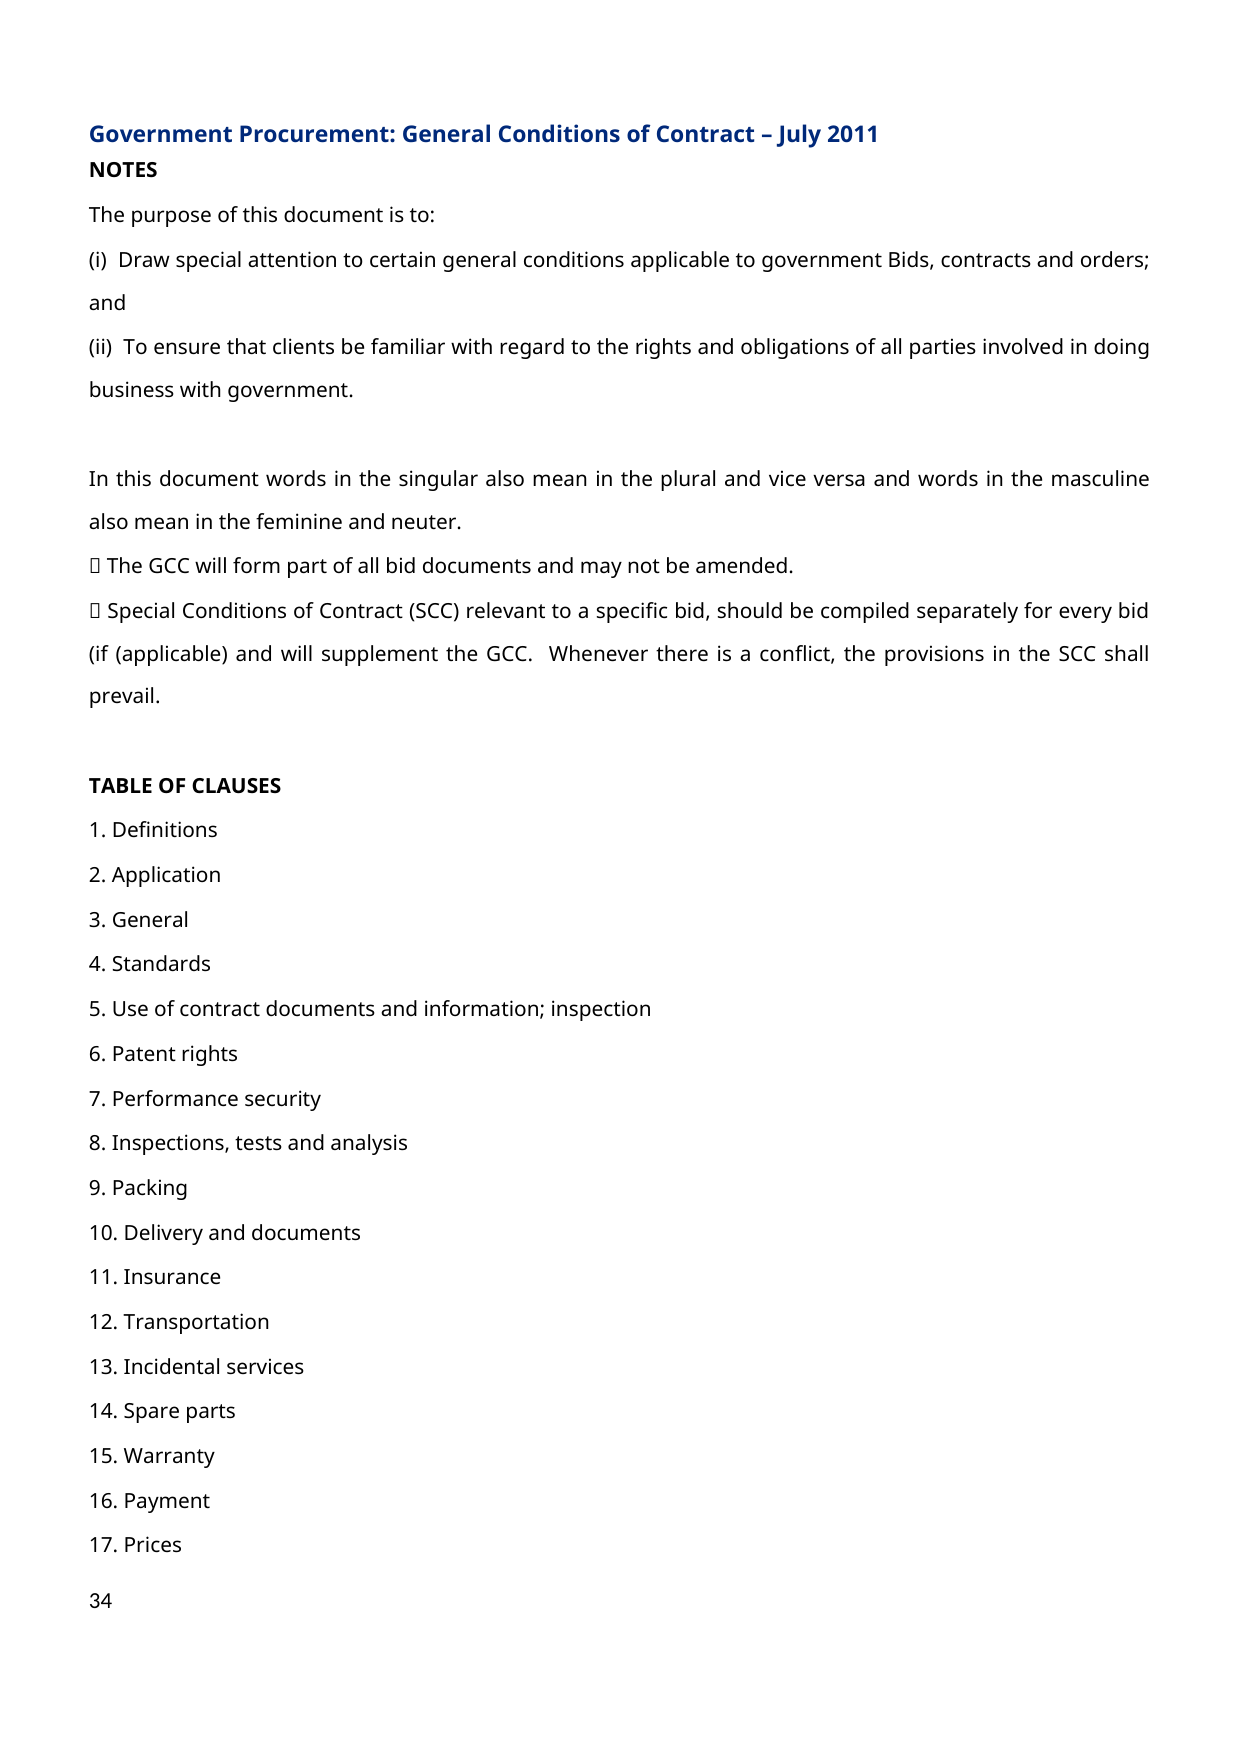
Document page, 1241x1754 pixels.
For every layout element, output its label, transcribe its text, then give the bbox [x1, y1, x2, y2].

text 17. Prices [89, 1531, 1152, 1559]
text In this document words in the singular also mean in the plural and vice versa and words in the masculine also mean in the feminine and neuter. [89, 464, 1152, 535]
text The purpose of this document is to: [89, 200, 1152, 229]
text  The GCC will form part of all bid documents and may not be amended. [89, 552, 1152, 580]
text 10. Delivery and documents [89, 1218, 1152, 1246]
text 9. Packing [89, 1173, 1152, 1201]
text 7. Performance security [89, 1084, 1152, 1112]
text 6. Patent rights [89, 1039, 1152, 1067]
text 13. Incidental services [89, 1352, 1152, 1380]
text (i) Draw special attention to certain general conditions applicable to government Bids, contracts and orders; and [89, 245, 1152, 316]
text (ii) To ensure that clients be familiar with regard to the rights and obligations of all parties involved in doing business with government. [89, 332, 1152, 403]
text 4. Standards [89, 949, 1152, 978]
text Government Procurement: General Conditions of Contract – July 2011 [89, 118, 1152, 149]
text 3. General [89, 905, 1152, 933]
text 12. Transportation [89, 1307, 1152, 1336]
text 15. Warranty [89, 1441, 1152, 1469]
text NOTES [89, 156, 1152, 184]
text 16. Payment [89, 1486, 1152, 1514]
text TABLE OF CLAUSES [89, 771, 1152, 799]
text 11. Insurance [89, 1262, 1152, 1291]
text 5. Use of contract documents and information; inspection [89, 994, 1152, 1023]
text 8. Inspections, tests and analysis [89, 1128, 1152, 1157]
text 14. Spare parts [89, 1396, 1152, 1425]
text 2. Application [89, 860, 1152, 889]
text  Special Conditions of Contract (SCC) relevant to a specific bid, should be compiled separately for every bid (if (applicable) and will supplement the GCC. Whenever there is a conflict, the provisions in the SCC shall prevail. [89, 596, 1152, 710]
text 1. Definitions [89, 816, 1152, 844]
